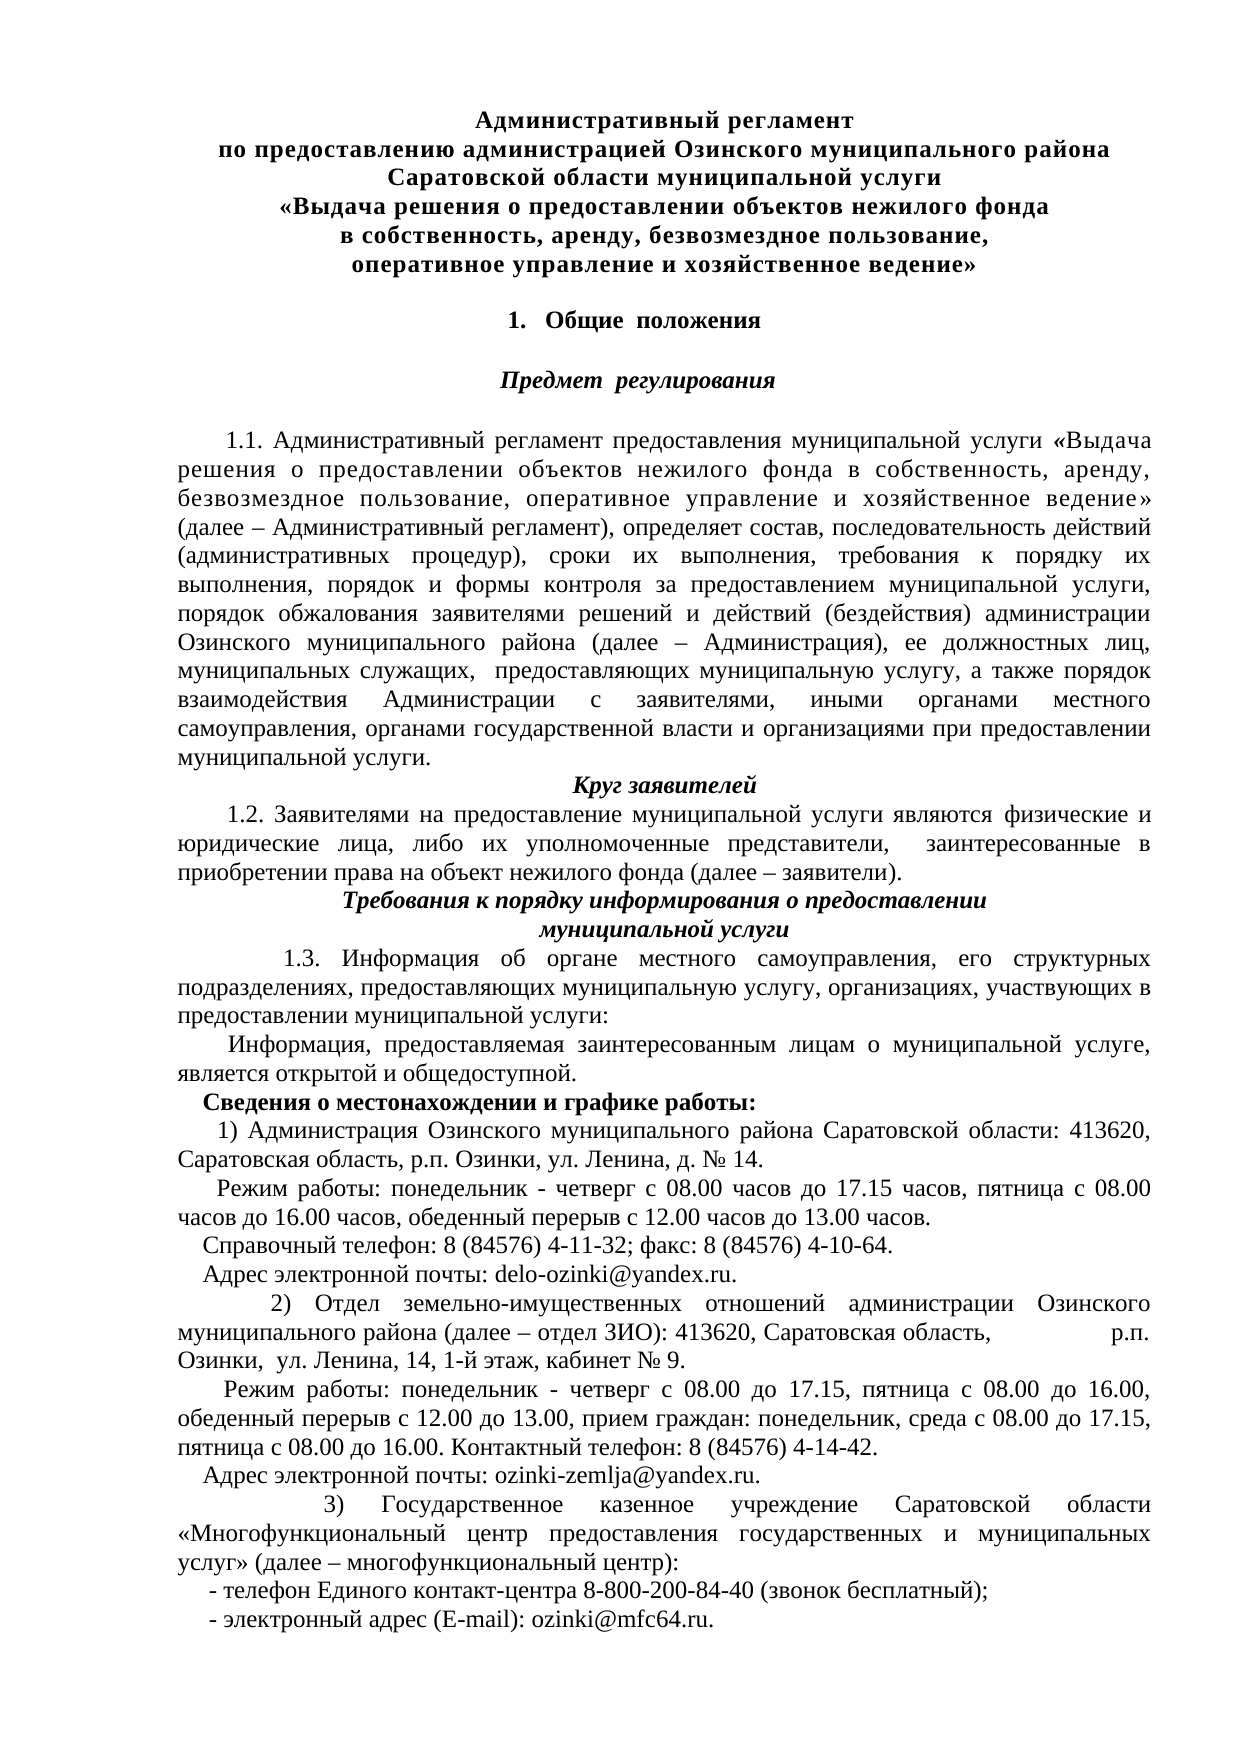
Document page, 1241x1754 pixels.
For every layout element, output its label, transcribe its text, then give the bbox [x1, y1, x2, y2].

text по предоставлению администрацией Озинского муниципального района Саратовской области муниципальной услуги [177, 134, 1152, 191]
text оперативное управление и хозяйственное ведение» [177, 249, 1152, 277]
text Справочный телефон: 8 (84576) 4-11-32; факс: 8 (84576) 4-10-64. [177, 1230, 1152, 1259]
text 1.3. Информация об органе местного самоуправления, его структурных подразделениях, предоставляющих муниципальную услугу, организациях, участвующих в предоставлении муниципальной услуги: [177, 943, 1152, 1029]
text «Выдача решения о предоставлении объектов нежилого фонда [177, 191, 1152, 220]
list - телефон Единого контакт-центра 8-800-200-84-40 (звонок бесплатный); [177, 1575, 1152, 1604]
text Адрес электронной почты: delo-ozinki@yandex.ru. [177, 1259, 1152, 1288]
text в собственность, аренду, безвозмездное пользование, [177, 220, 1152, 249]
text Сведения о местонахождении и графике работы: [177, 1087, 1152, 1115]
text 1.2. Заявителями на предоставление муниципальной услуги являются физические и юридические лица, либо их уполномоченные представители, заинтересованные в приобретении права на объект нежилого фонда (далее – заявители). [177, 799, 1152, 885]
text Режим работы: понедельник - четверг с 08.00 часов до 17.15 часов, пятница с 08.00 часов до 16.00 часов, обеденный перерыв с 12.00 часов до 13.00 часов. [177, 1173, 1152, 1230]
text Адрес электронной почты: ozinki-zemlja@yandex.ru. [177, 1460, 1152, 1489]
text муниципальной услуги [177, 914, 1152, 943]
text Требования к порядку информирования о предоставлении [177, 885, 1152, 914]
text Режим работы: понедельник - четверг с 08.00 до 17.15, пятница с 08.00 до 16.00, обеденный перерыв с 12.00 до 13.00, прием граждан: понедельник, среда с 08.00 до 17.15, пятница с 08.00 до 16.00. Контактный телефон: 8 (84576) 4-14-42. [177, 1374, 1152, 1460]
list 3) Государственное казенное учреждение Саратовской области «Многофункциональный центр предоставления государственных и муниципальных услуг» (далее – многофункциональный центр): [177, 1489, 1152, 1575]
text 2) Отдел земельно-имущественных отношений администрации Озинского муниципального района (далее – отдел ЗИО): 413620, Саратовская область, р.п. Озинки, ул. Ленина, 14, 1-й этаж, кабинет № 9. [177, 1288, 1152, 1374]
list - электронный адрес (E-mail): ozinki@mfc64.ru. [177, 1604, 1152, 1633]
text Информация, предоставляемая заинтересованным лицам о муниципальной услуге, является открытой и общедоступной. [177, 1029, 1152, 1087]
list Предмет регулирования [400, 365, 1152, 394]
text Круг заявителей [177, 770, 1152, 799]
text 1.1. Административный регламент предоставления муниципальной услуги «Выдача решения о предоставлении объектов нежилого фонда в собственность, аренду, безвозмездное пользование, оперативное управление и хозяйственное ведение» (далее – Административный регламент), определяет состав, последовательность действий (административных процедур), сроки их выполнения, требования к порядку их выполнения, порядок и формы контроля за предоставлением муниципальной услуги, порядок обжалования заявителями решений и действий (бездействия) администрации Озинского муниципального района (далее – Администрация), ее должностных лиц, муниципальных служащих, предоставляющих муниципальную услугу, а также порядок взаимодействия Администрации с заявителями, иными органами местного самоуправления, органами государственной власти и организациями при предоставлении муниципальной услуги. [177, 425, 1152, 770]
list Общие положения [507, 306, 1152, 334]
text 1) Администрация Озинского муниципального района Саратовской области: 413620, Саратовская область, р.п. Озинки, ул. Ленина, д. № 14. [177, 1115, 1152, 1173]
text Административный регламент [177, 105, 1152, 134]
